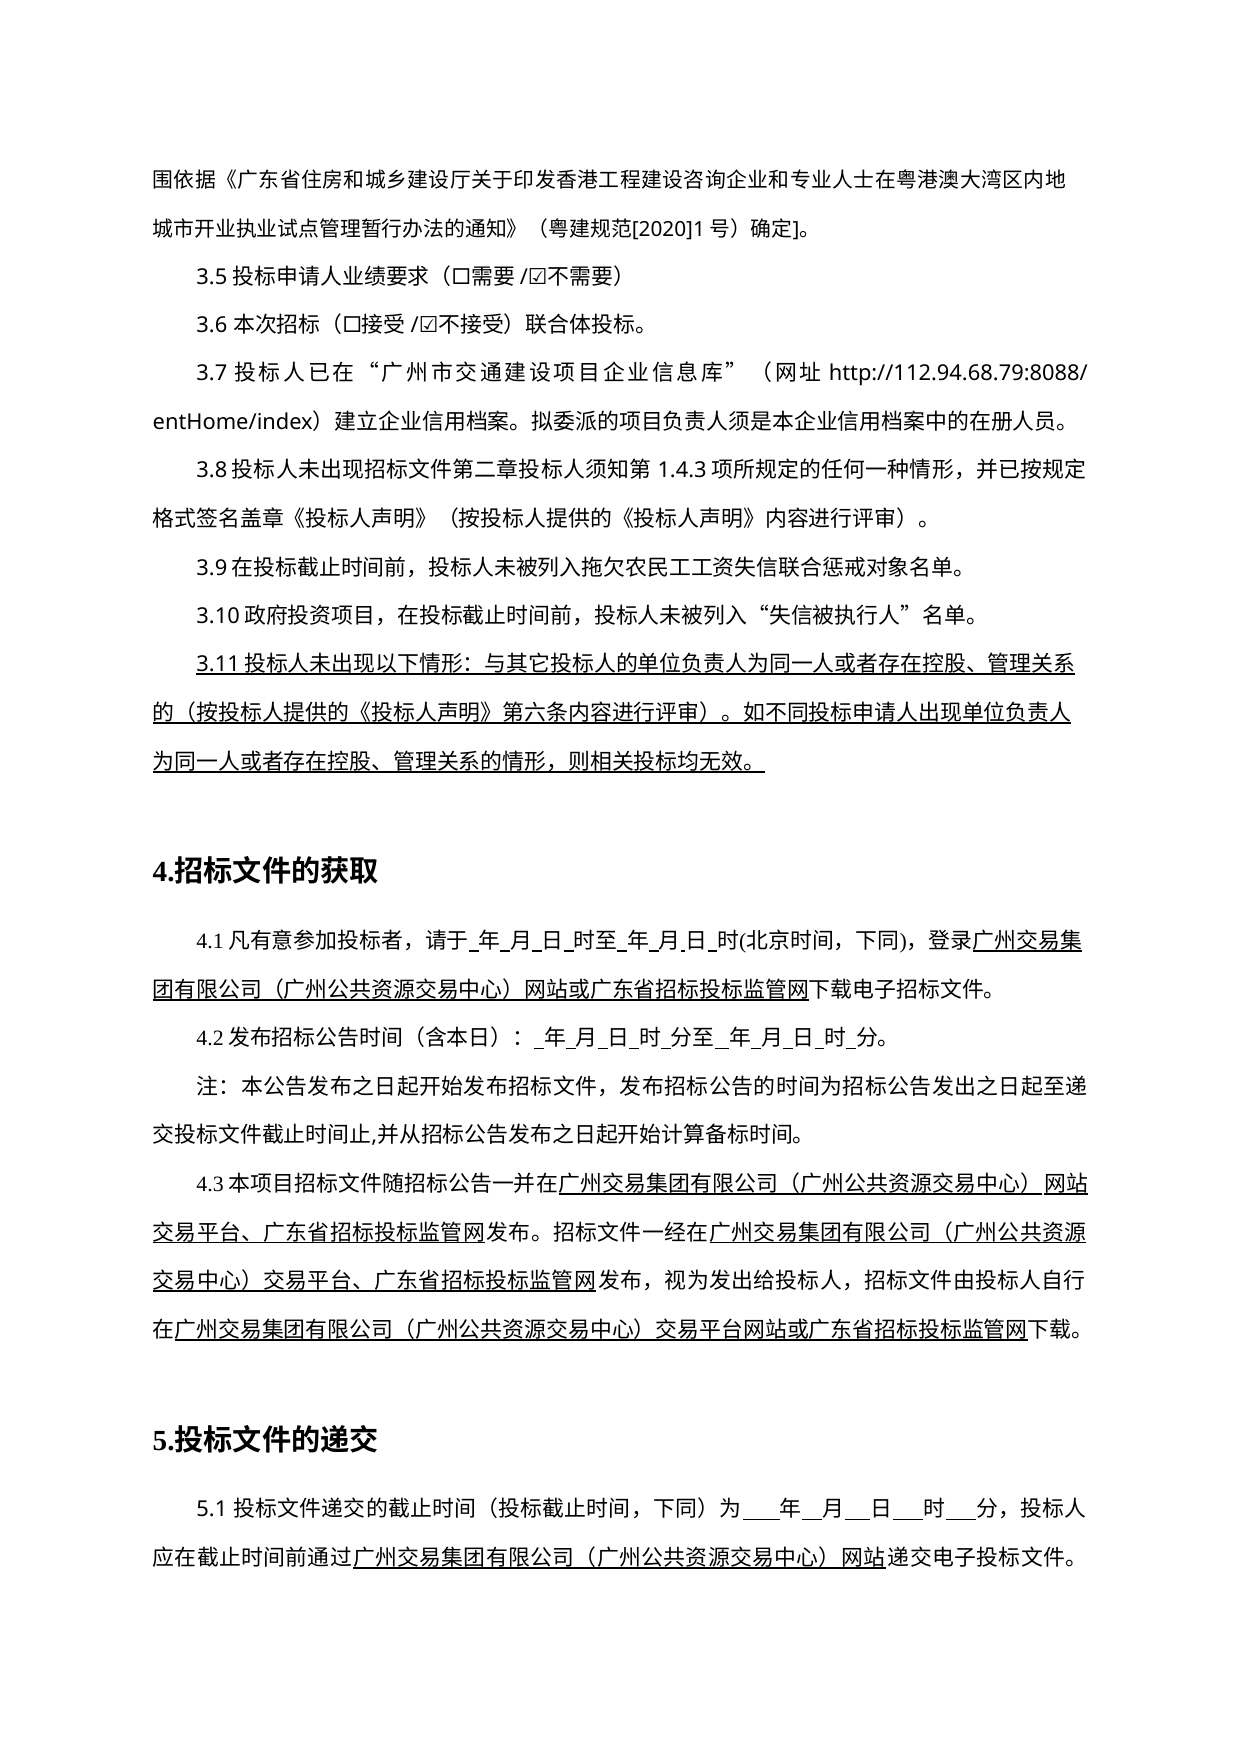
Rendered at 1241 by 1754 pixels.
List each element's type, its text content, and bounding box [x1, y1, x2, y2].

text 4.3本项目招标文件随招标公告一并在广州交易集团有限公司（广州公共资源交易中心）网站交易平台、广东省招标投标监管网发布。招标文件一经在广州交易集团有限公司（广州公共资源交易中心）交易平台、广东省招标投标监管网发布，视为发出给投标人，招标文件由投标人自行在广州交易集团有限公司（广州公共资源交易中心）交易平台网站或广东省招标投标监管网下载。 [152, 1165, 1088, 1344]
text 4.1凡有意参加投标者，请于 年 月 日 时至 年 月 日 时(北京时间，下同)，登录广州交易集团有限公司（广州公共资源交易中心）网站或广东省招标投标监管网下载电子招标文件。 [152, 923, 1088, 1004]
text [152, 162, 1066, 243]
text 3.6 本次招标（接受 /☑不接受）联合体投标。 [152, 307, 1088, 339]
text 注：本公告发布之日起开始发布招标文件，发布招标公告的时间为招标公告发出之日起至递交投标文件截止时间止,并从招标公告发布之日起开始计算备标时间。 [152, 1068, 1088, 1149]
text 3.10政府投资项目，在投标截止时间前，投标人未被列入“失信被执行人”名单。 [152, 597, 1088, 630]
text 3.5 投标申请人业绩要求（需要 /☑不需要） [152, 258, 1066, 291]
subtitle 4.招标文件的获取 [152, 837, 1088, 902]
subtitle 5.投标文件的递交 [152, 1405, 1088, 1470]
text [152, 1491, 1088, 1572]
text 3.9在投标截止时间前，投标人未被列入拖欠农民工工资失信联合惩戒对象名单。 [152, 549, 1088, 582]
text 4.2发布招标公告时间（含本日）： 年 月 日 时 分至 年 月 日 时 分。 [152, 1020, 1088, 1052]
text 3.11投标人未出现以下情形：与其它投标人的单位负责人为同一人或者存在控股、管理关系的（按投标人提供的《投标人声明》第六条内容进行评审）。如不同投标申请人出现单位负责人为同一人或者存在控股、管理关系的情形，则相关投标均无效。 [152, 646, 1088, 776]
text 3.8投标人未出现招标文件第二章投标人须知第1.4.3项所规定的任何一种情形，并已按规定格式签名盖章《投标人声明》（按投标人提供的《投标人声明》内容进行评审）。 [152, 452, 1088, 533]
text 3.7投标人已在“广州市交通建设项目企业信息库”（网址http://112.94.68.79:8088/entHome/index）建立企业信用档案。拟委派的项目负责人须是本企业信用档案中的在册人员。 [152, 355, 1088, 436]
